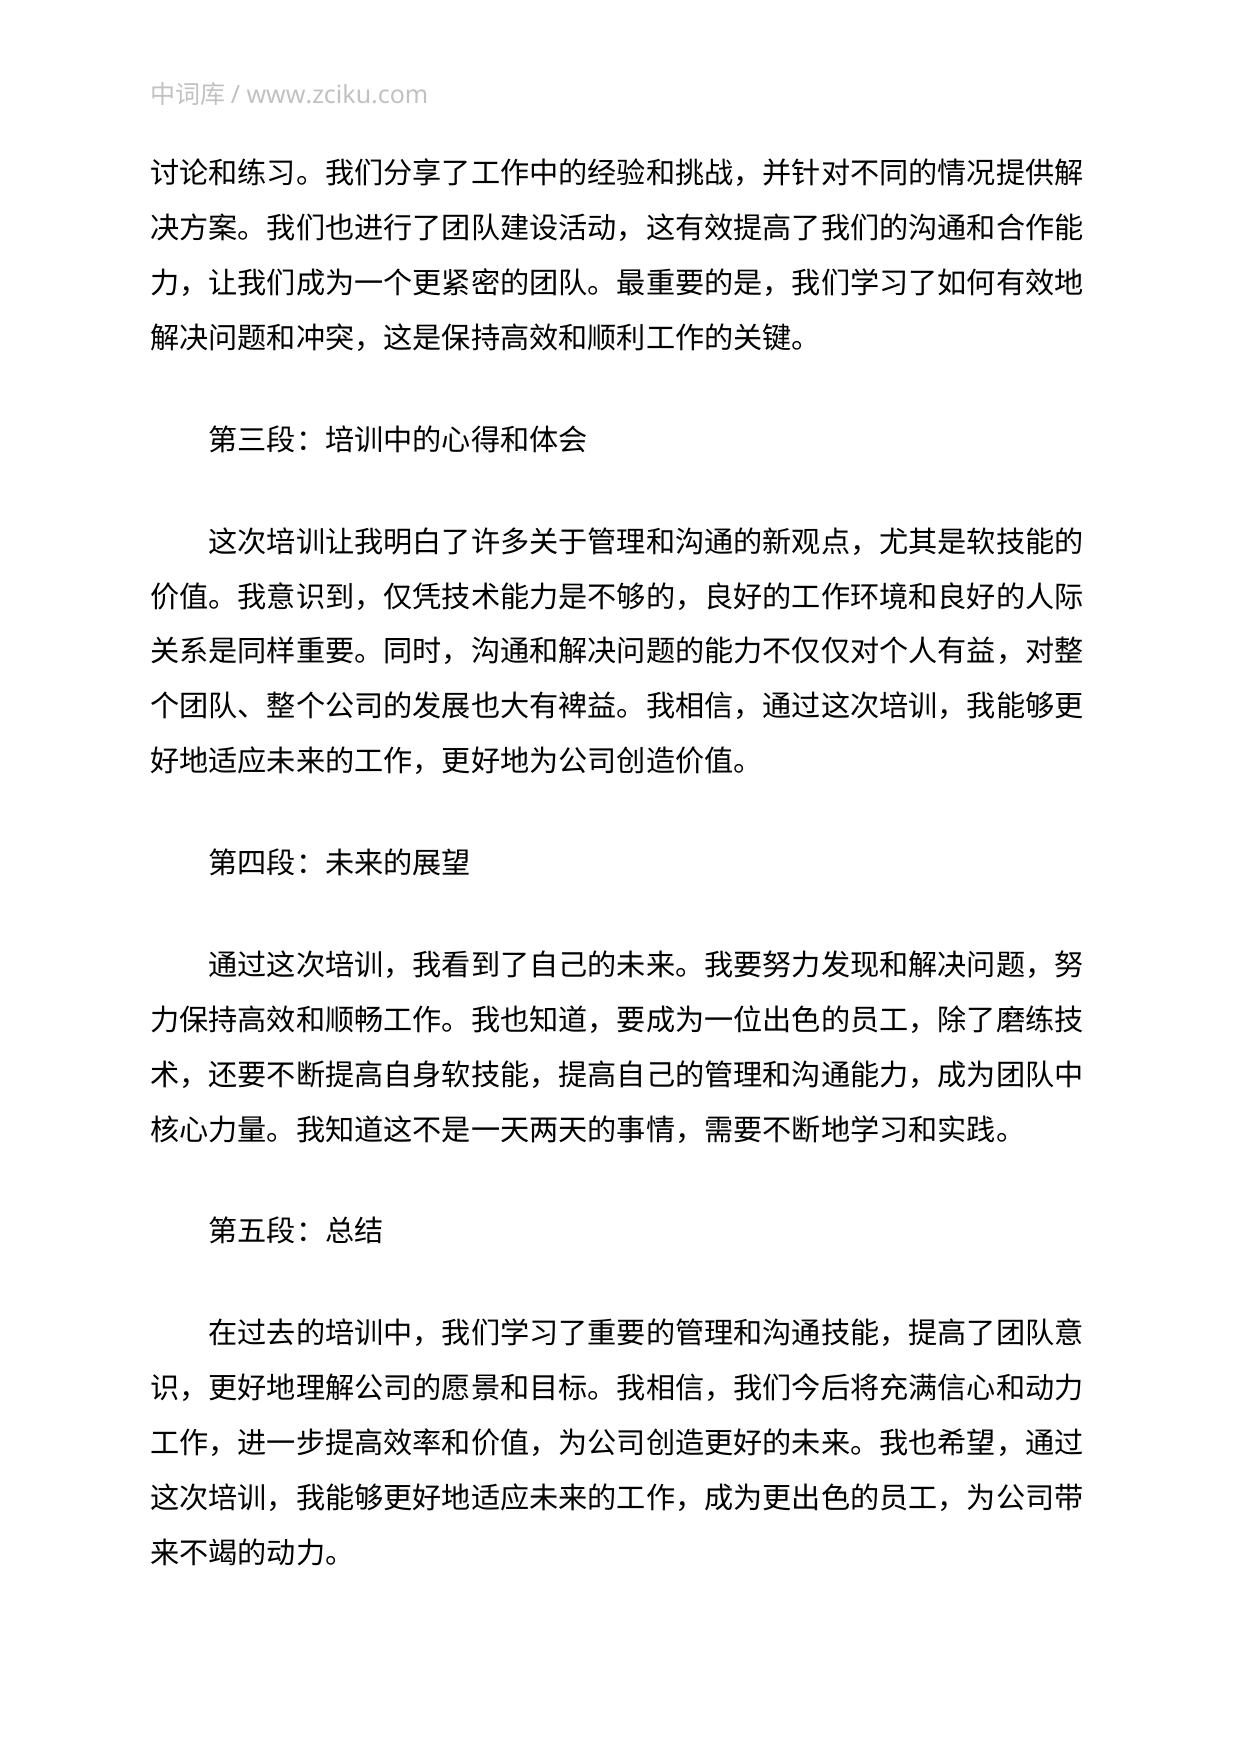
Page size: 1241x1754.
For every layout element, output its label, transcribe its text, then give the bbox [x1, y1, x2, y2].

text 第五段：总结 [150, 1208, 1090, 1250]
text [150, 150, 1090, 357]
text 通过这次培训，我看到了自己的未来。我要努力发现和解决问题，努力保持高效和顺畅工作。我也知道，要成为一位出色的员工，除了磨练技术，还要不断提高自身软技能，提高自己的管理和沟通能力，成为团队中核心力量。我知道这不是一天两天的事情，需要不断地学习和实践。 [150, 941, 1090, 1148]
text 这次培训让我明白了许多关于管理和沟通的新观点，尤其是软技能的价值。我意识到，仅凭技术能力是不够的，良好的工作环境和良好的人际关系是同样重要。同时，沟通和解决问题的能力不仅仅对个人有益，对整个团队、整个公司的发展也大有裨益。我相信，通过这次培训，我能够更好地适应未来的工作，更好地为公司创造价值。 [150, 518, 1090, 780]
text 第四段：未来的展望 [150, 839, 1090, 882]
text 在过去的培训中，我们学习了重要的管理和沟通技能，提高了团队意识，更好地理解公司的愿景和目标。我相信，我们今后将充满信心和动力工作，进一步提高效率和价值，为公司创造更好的未来。我也希望，通过这次培训，我能够更好地适应未来的工作，成为更出色的员工，为公司带来不竭的动力。 [150, 1309, 1090, 1571]
text 第三段：培训中的心得和体会 [150, 416, 1090, 459]
